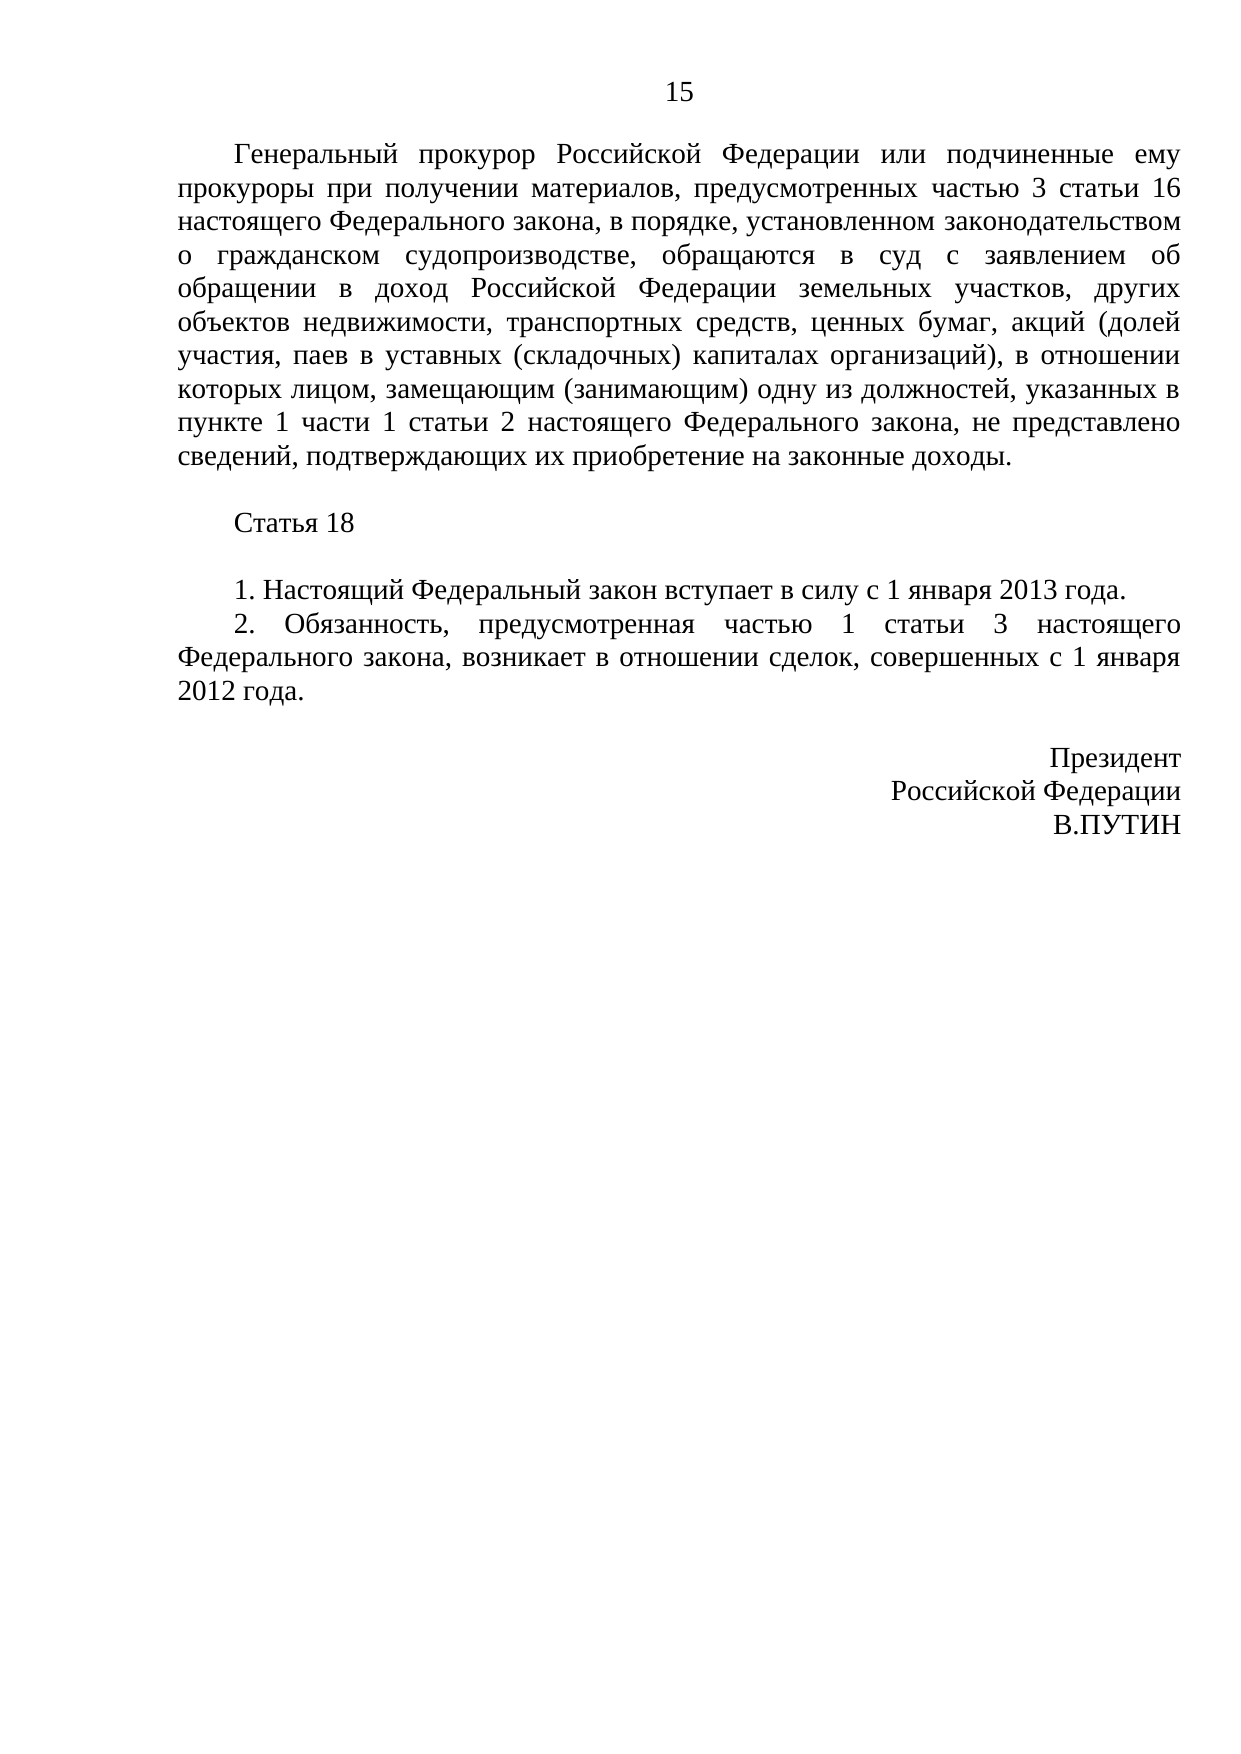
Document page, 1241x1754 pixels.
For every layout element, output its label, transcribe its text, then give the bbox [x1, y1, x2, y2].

text 2. Обязанность, предусмотренная частью 1 статьи 3 настоящего Федерального закона, возникает в отношении сделок, совершенных с 1 января 2012 года. [177, 606, 1181, 706]
text Российской Федерации [177, 773, 1181, 807]
text 1. Настоящий Федеральный закон вступает в силу с 1 января 2013 года. [177, 572, 1181, 606]
text Президент [177, 740, 1181, 773]
text Генеральный прокурор Российской Федерации или подчиненные ему прокуроры при получении материалов, предусмотренных частью 3 статьи 16 настоящего Федерального закона, в порядке, установленном законодательством о гражданском судопроизводстве, обращаются в суд с заявлением об обращении в доход Российской Федерации земельных участков, других объектов недвижимости, транспортных средств, ценных бумаг, акций (долей участия, паев в уставных (складочных) капиталах организаций), в отношении которых лицом, замещающим (занимающим) одну из должностей, указанных в пункте 1 части 1 статьи 2 настоящего Федерального закона, не представлено сведений, подтверждающих их приобретение на законные доходы. [177, 136, 1181, 472]
text В.ПУТИН [177, 807, 1181, 841]
text Статья 18 [177, 505, 1181, 539]
